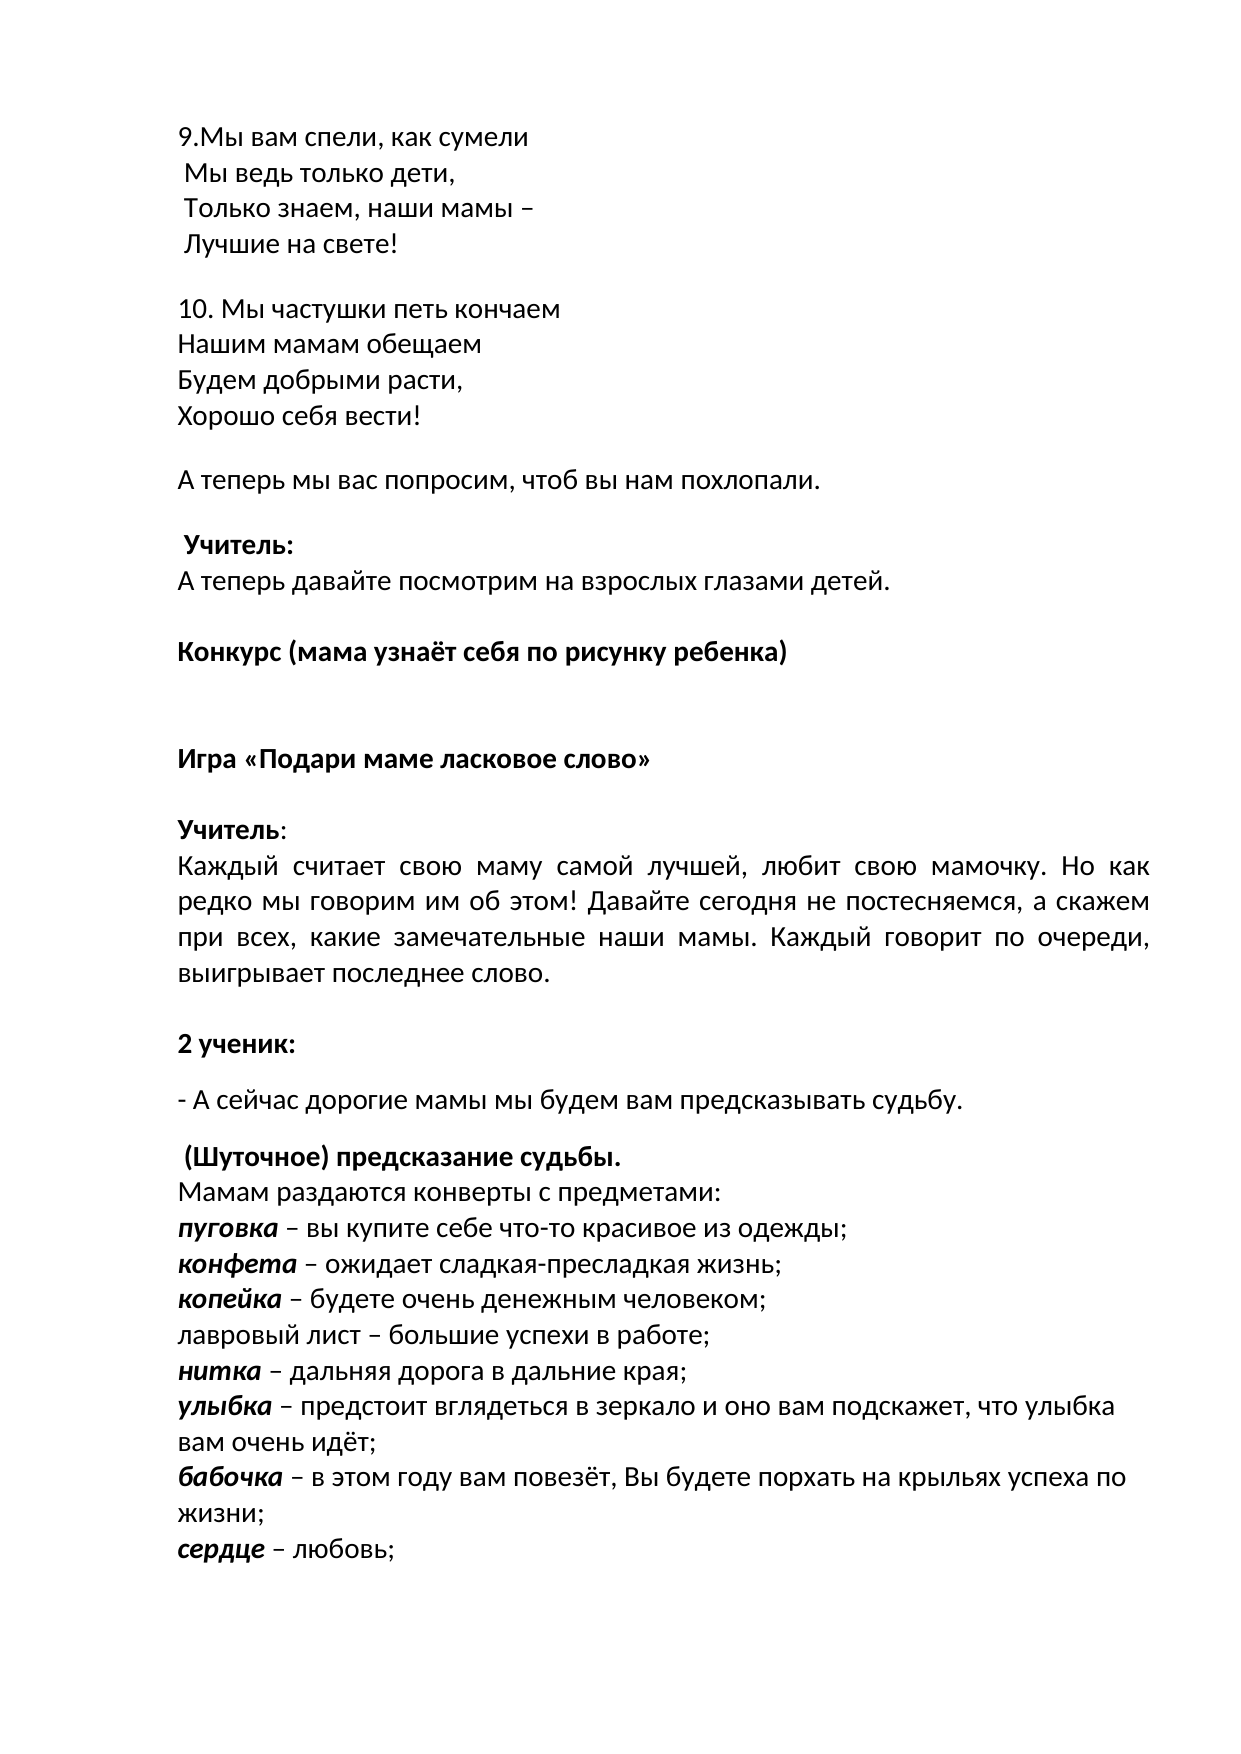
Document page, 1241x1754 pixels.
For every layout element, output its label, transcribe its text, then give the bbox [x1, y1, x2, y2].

text Учитель: [177, 526, 1152, 562]
text 2 ученик: [177, 1025, 1152, 1061]
text Лучшие на свете! [177, 225, 1152, 261]
text Каждый считает свою маму самой лучшей, любит свою мамочку. Но как редко мы говорим им об этом! Давайте сегодня не постесняемся, а скажем при всех, какие замечательные наши мамы. Каждый говорит по очереди, выигрывает последнее слово. [177, 847, 1152, 989]
text Мы ведь только дети, [177, 154, 1152, 189]
text А теперь мы вас попросим, чтоб вы нам похлопали. [177, 461, 1152, 497]
text - А сейчас дорогие мамы мы будем вам предсказывать судьбу. [177, 1081, 1152, 1117]
text А теперь давайте посмотрим на взрослых глазами детей. [177, 562, 1152, 597]
text Конкурс (мама узнаёт себя по рисунку ребенка) [177, 633, 1152, 669]
text Только знаем, наши мамы – [177, 189, 1152, 225]
text 9.Мы вам спели, как сумели [177, 118, 1152, 154]
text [177, 1138, 1152, 1565]
text 10. Мы частушки петь кончаем Нашим мамам обещаем Будем добрыми расти, Хорошо себя вести! [177, 290, 1152, 432]
text Учитель: [177, 811, 1152, 847]
text Игра «Подари маме ласковое слово» [177, 740, 1152, 776]
